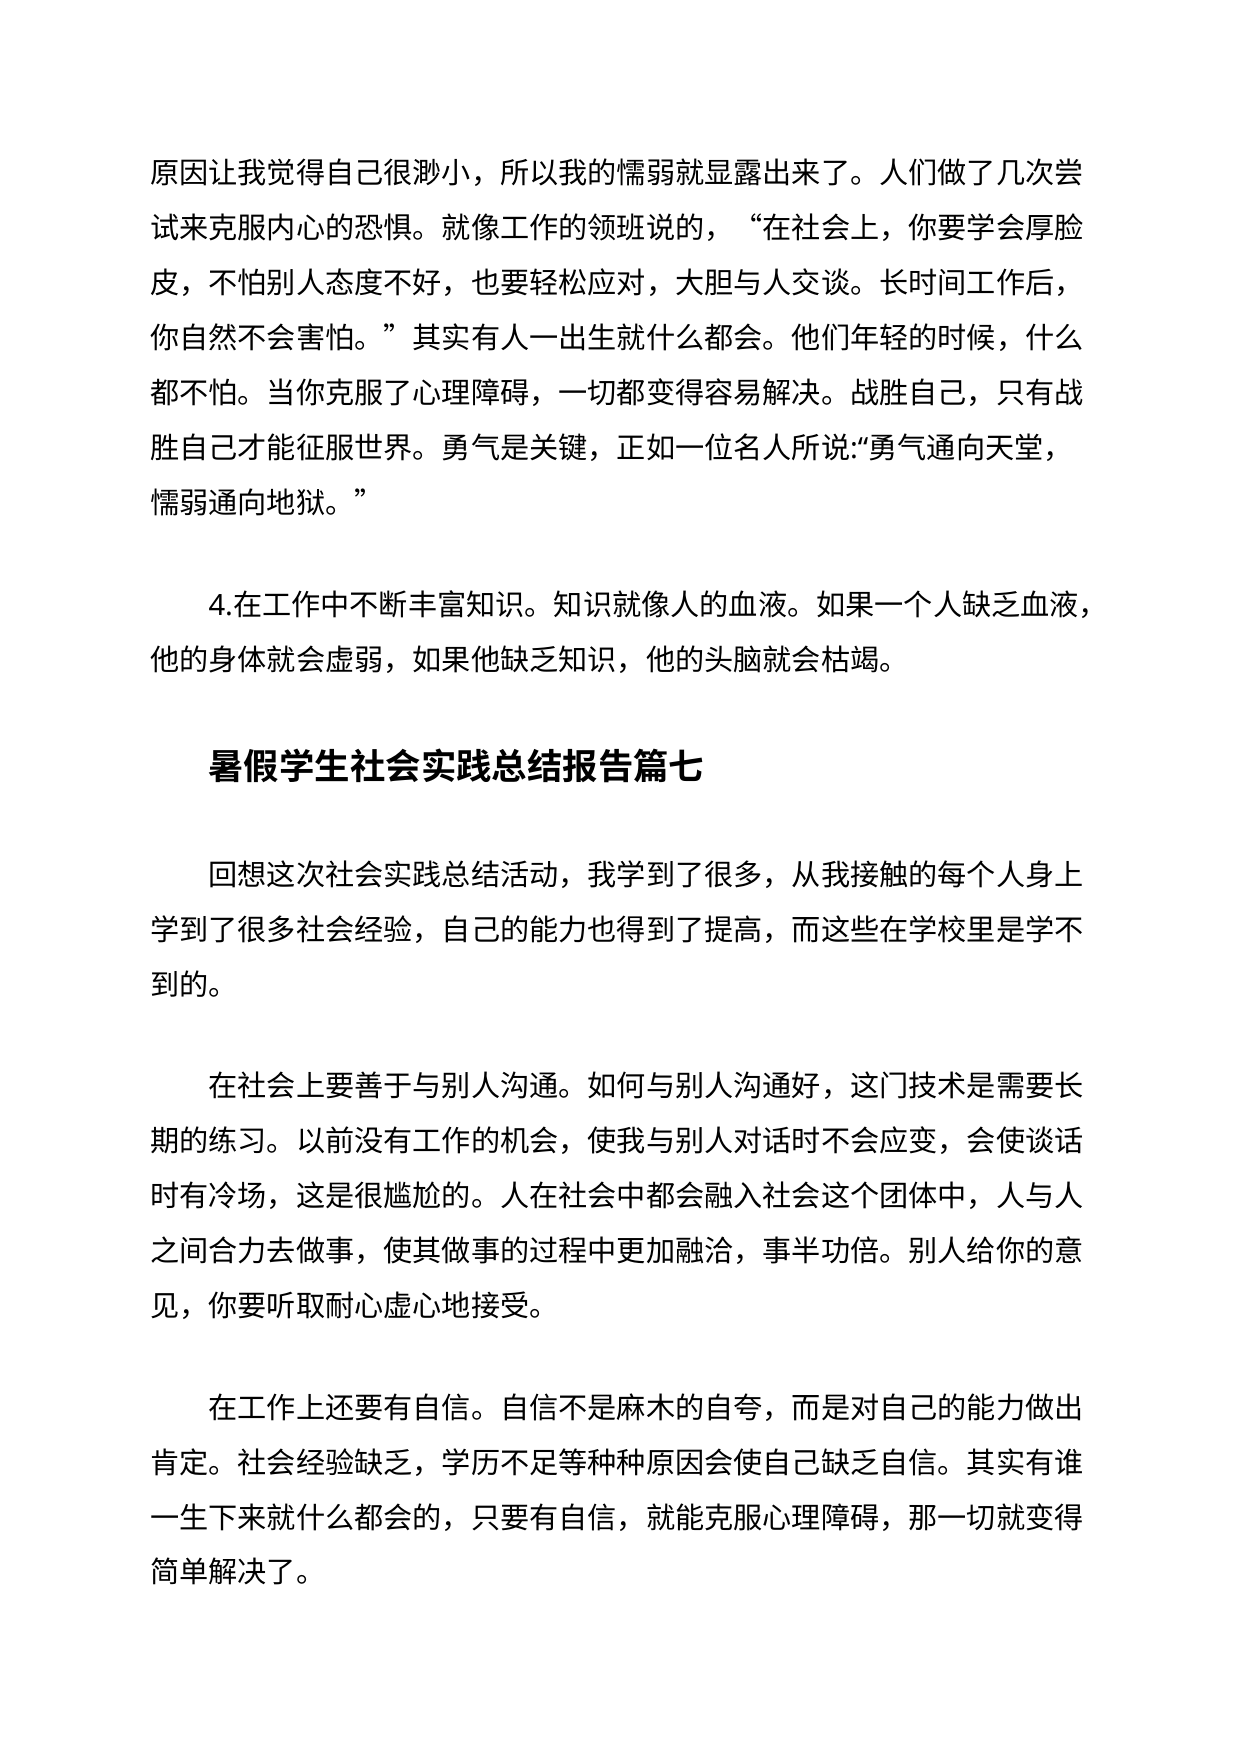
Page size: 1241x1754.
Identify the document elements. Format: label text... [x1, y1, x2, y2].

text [150, 150, 1090, 522]
text 回想这次社会实践总结活动，我学到了很多，从我接触的每个人身上学到了很多社会经验，自己的能力也得到了提高，而这些在学校里是学不到的。 [150, 851, 1090, 1003]
text 在社会上要善于与别人沟通。如何与别人沟通好，这门技术是需要长期的练习。以前没有工作的机会，使我与别人对话时不会应变，会使谈话时有冷场，这是很尴尬的。人在社会中都会融入社会这个团体中，人与人之间合力去做事，使其做事的过程中更加融洽，事半功倍。别人给你的意见，你要听取耐心虚心地接受。 [150, 1063, 1090, 1325]
text 4.在工作中不断丰富知识。知识就像人的血液。如果一个人缺乏血液，他的身体就会虚弱，如果他缺乏知识，他的头脑就会枯竭。 [150, 581, 1090, 678]
text 在工作上还要有自信。自信不是麻木的自夸，而是对自己的能力做出肯定。社会经验缺乏，学历不足等种种原因会使自己缺乏自信。其实有谁一生下来就什么都会的，只要有自信，就能克服心理障碍，那一切就变得简单解决了。 [150, 1384, 1090, 1591]
text 暑假学生社会实践总结报告篇七 [150, 738, 1090, 789]
